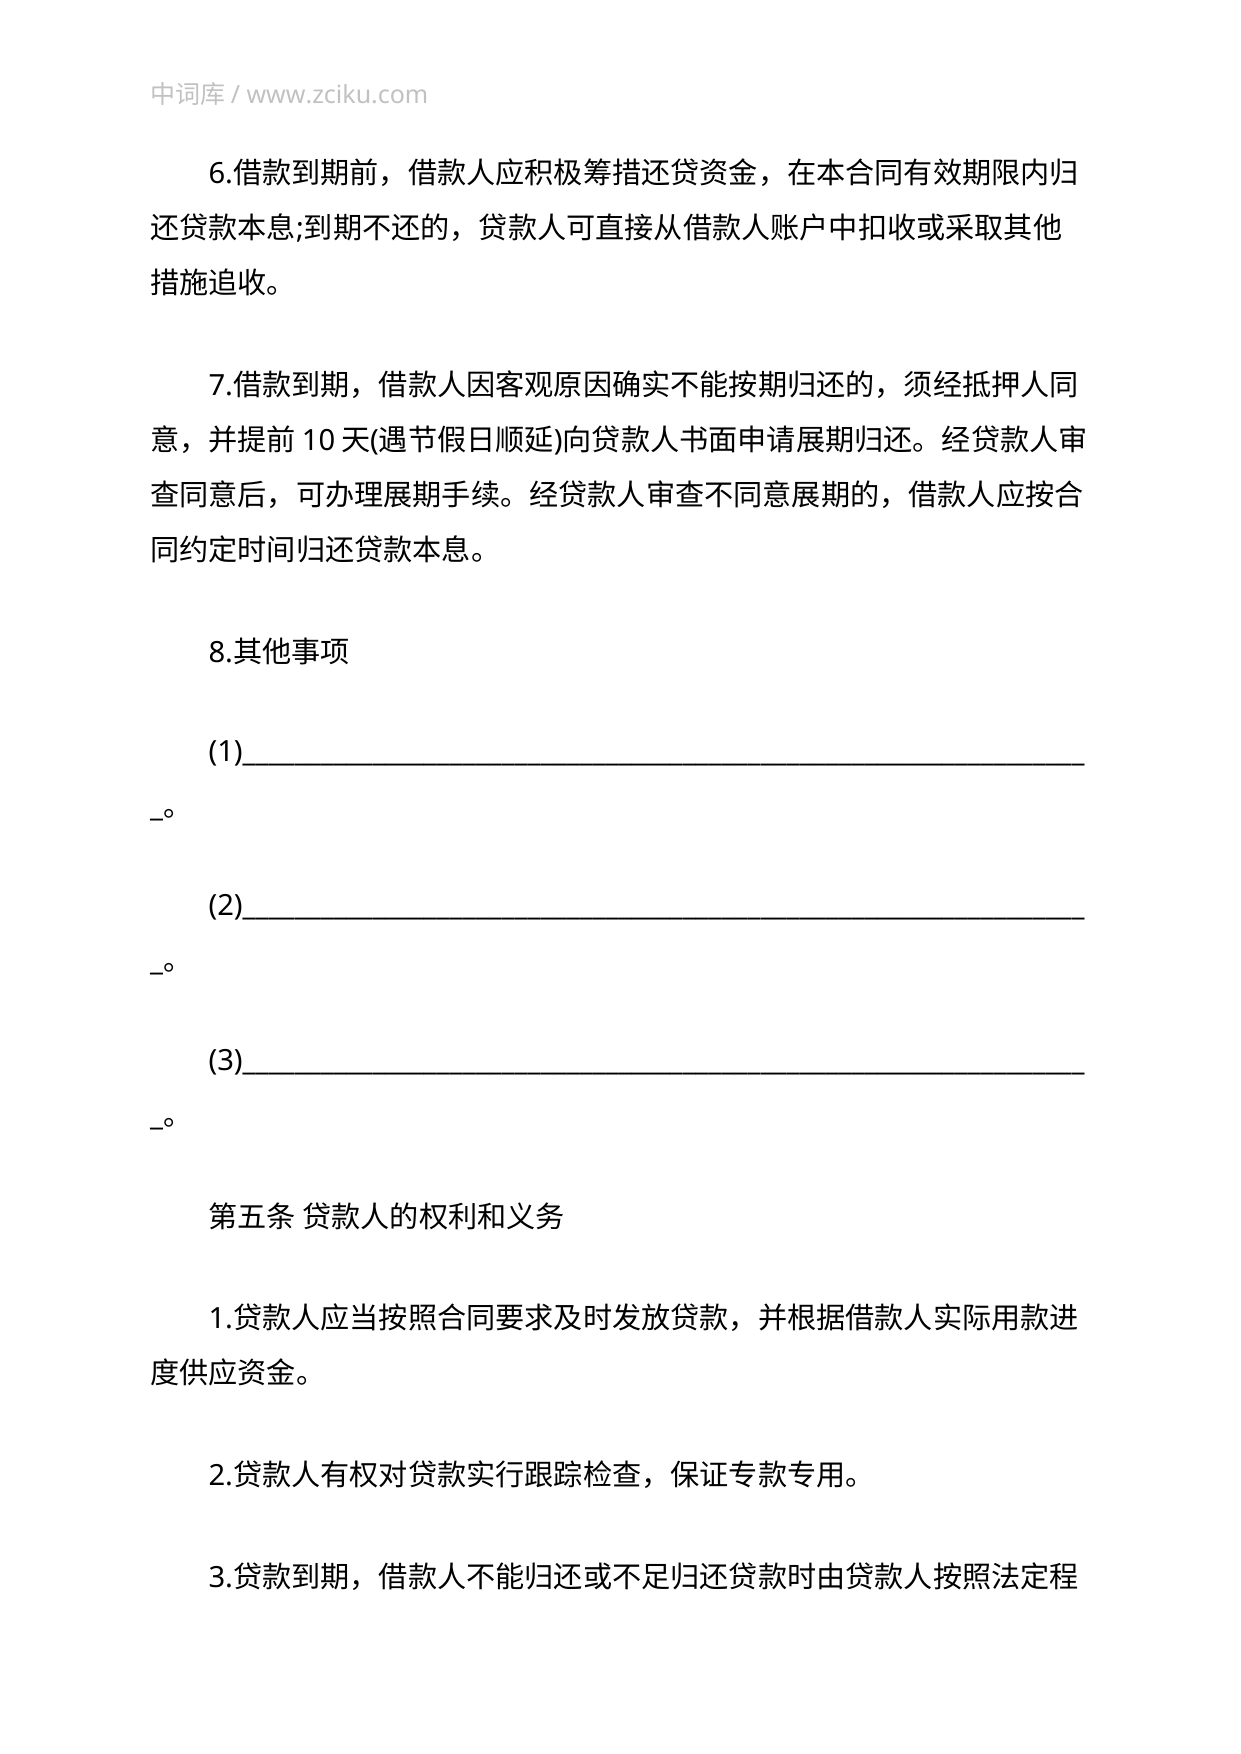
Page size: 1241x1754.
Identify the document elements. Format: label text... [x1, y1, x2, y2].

text 2.贷款人有权对贷款实行跟踪检查，保证专款专用。 [150, 1452, 1090, 1494]
text (3)__________________________________________________________________。 [150, 1039, 1090, 1134]
text 7.借款到期，借款人因客观原因确实不能按期归还的，须经抵押人同意，并提前10天(遇节假日顺延)向贷款人书面申请展期归还。经贷款人审查同意后，可办理展期手续。经贷款人审查不同意展期的，借款人应按合同约定时间归还贷款本息。 [150, 362, 1090, 569]
text (2)__________________________________________________________________。 [150, 885, 1090, 979]
text 第五条 贷款人的权利和义务 [150, 1193, 1090, 1236]
text (1)__________________________________________________________________。 [150, 730, 1090, 825]
text 8.其他事项 [150, 628, 1090, 671]
text 1.贷款人应当按照合同要求及时发放贷款，并根据借款人实际用款进度供应资金。 [150, 1295, 1090, 1392]
text 6.借款到期前，借款人应积极筹措还贷资金，在本合同有效期限内归还贷款本息;到期不还的，贷款人可直接从借款人账户中扣收或采取其他措施追收。 [150, 150, 1090, 302]
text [150, 1554, 1090, 1596]
